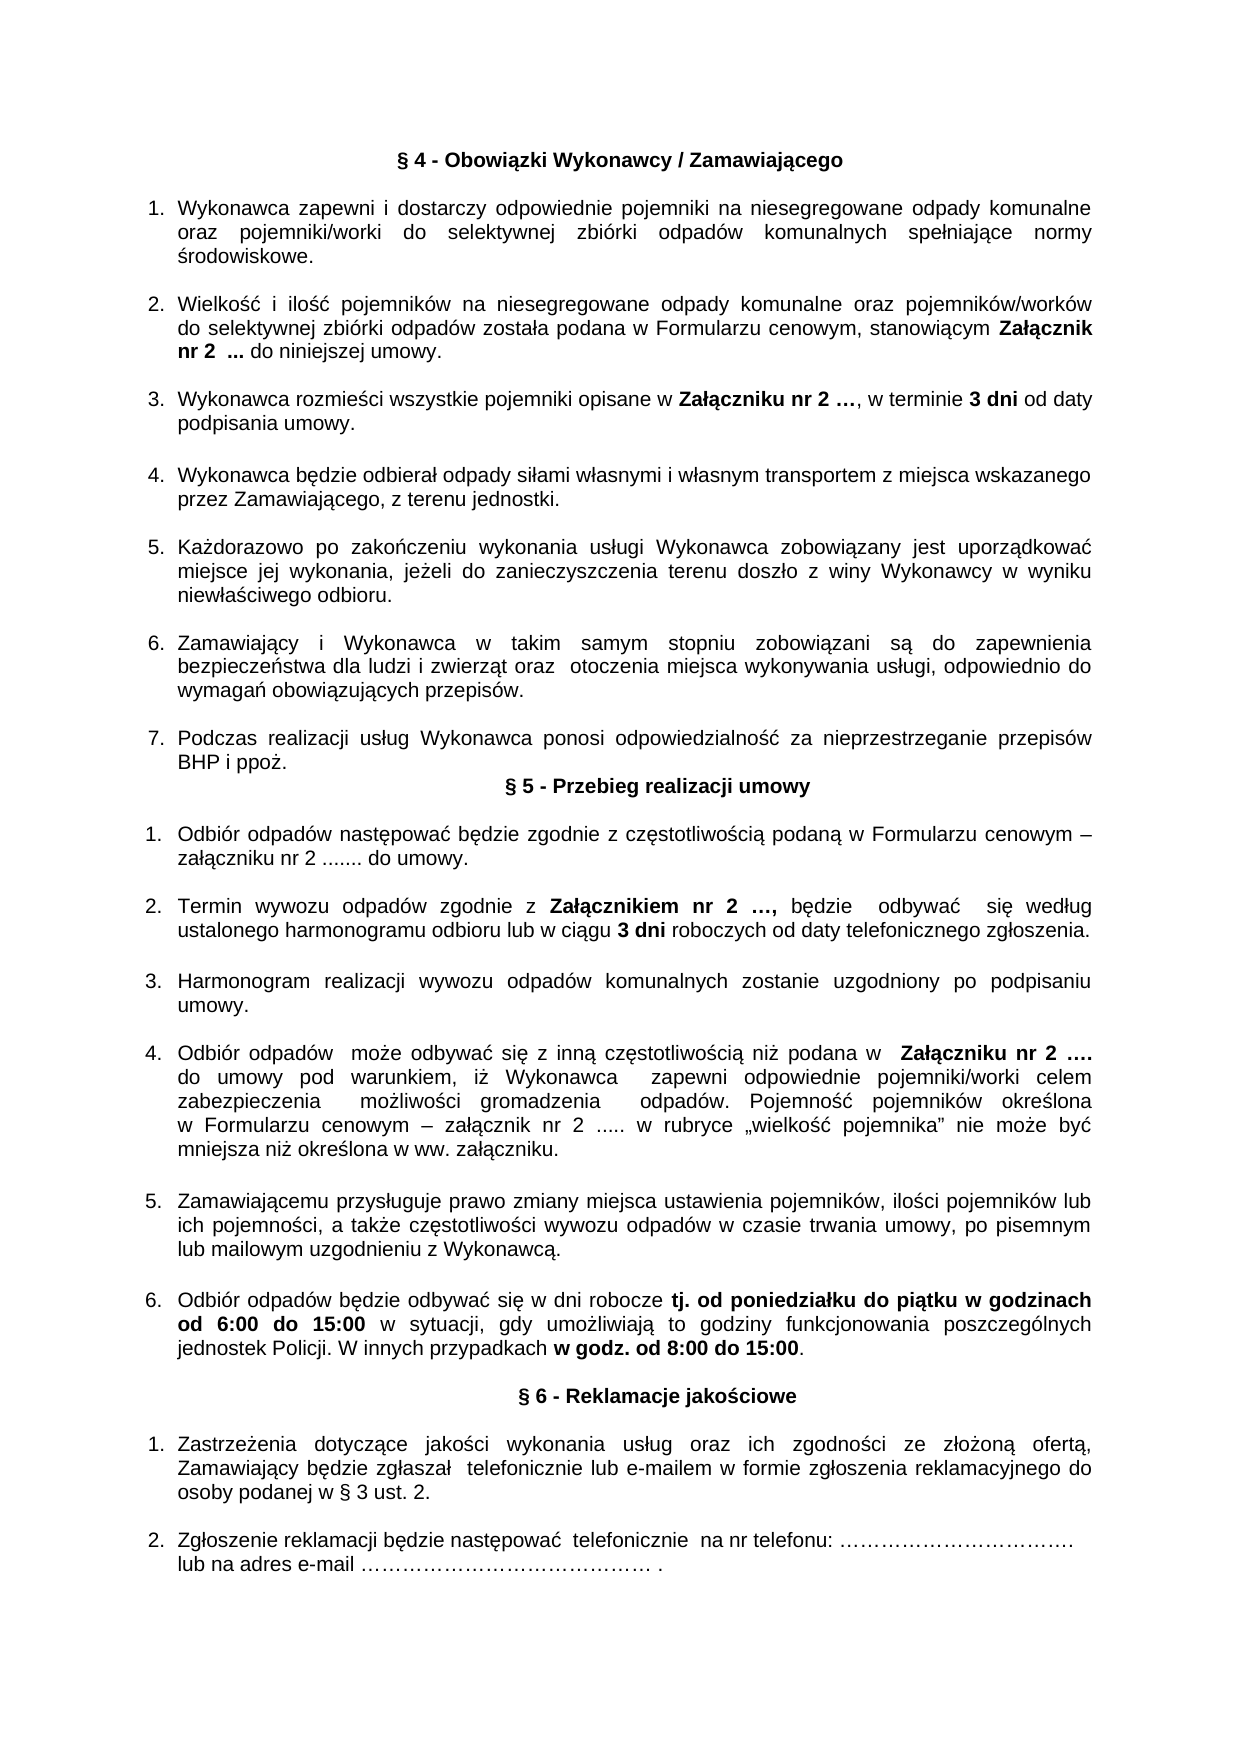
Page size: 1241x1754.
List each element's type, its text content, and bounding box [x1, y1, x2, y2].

text lub na adres e-mail …………………………………… . [177, 1551, 1093, 1575]
list Wielkość i ilość pojemników na niesegregowane odpady komunalne oraz pojemników/worków do selektywnej zbiórki odpadów została podana w Formularzu cenowym, stanowiącym Załącznik nr 2 ... do niniejszej umowy. [148, 291, 1093, 363]
list Wykonawca będzie odbierał odpady siłami własnymi i własnym transportem z miejsca wskazanego przez Zamawiającego, z terenu jednostki. [148, 463, 1093, 511]
list Wykonawca zapewni i dostarczy odpowiednie pojemniki na niesegregowane odpady komunalne oraz pojemniki/worki do selektywnej zbiórki odpadów komunalnych spełniające normy środowiskowe. [148, 196, 1093, 267]
list Podczas realizacji usług Wykonawca ponosi odpowiedzialność za nieprzestrzeganie przepisów BHP i ppoż. [148, 726, 1093, 774]
list Odbiór odpadów następować będzie zgodnie z częstotliwością podaną w Formularzu cenowym – załączniku nr 2 ....... do umowy. [162, 822, 1093, 870]
list Zamawiającemu przysługuje prawo zmiany miejsca ustawienia pojemników, ilości pojemników lub ich pojemności, a także częstotliwości wywozu odpadów w czasie trwania umowy, po pisemnym lub mailowym uzgodnieniu z Wykonawcą. [162, 1188, 1093, 1260]
list Zastrzeżenia dotyczące jakości wykonania usług oraz ich zgodności ze złożoną ofertą, Zamawiający będzie zgłaszał telefonicznie lub e-mailem w formie zgłoszenia reklamacyjnego do osoby podanej w § 3 ust. 2. [148, 1432, 1093, 1503]
text § 5 - Przebieg realizacji umowy [223, 774, 1093, 798]
list Odbiór odpadów może odbywać się z inną częstotliwością niż podana w Załączniku nr 2 …. do umowy pod warunkiem, iż Wykonawca zapewni odpowiednie pojemniki/worki celem zabezpieczenia możliwości gromadzenia odpadów. Pojemność pojemników określona w Formularzu cenowym – załącznik nr 2 ..... w rubryce „wielkość pojemnika” nie może być mniejsza niż określona w ww. załączniku. [162, 1041, 1093, 1161]
list Termin wywozu odpadów zgodnie z Załącznikiem nr 2 …, będzie odbywać się według ustalonego harmonogramu odbioru lub w ciągu 3 dni roboczych od daty telefonicznego zgłoszenia. [162, 894, 1093, 942]
list Harmonogram realizacji wywozu odpadów komunalnych zostanie uzgodniony po podpisaniu umowy. [162, 969, 1093, 1017]
text § 6 - Reklamacje jakościowe [223, 1384, 1093, 1408]
list Zamawiający i Wykonawca w takim samym stopniu zobowiązani są do zapewnienia bezpieczeństwa dla ludzi i zwierząt oraz otoczenia miejsca wykonywania usługi, odpowiednio do wymagań obowiązujących przepisów. [148, 630, 1093, 702]
text § 4 - Obowiązki Wykonawcy / Zamawiającego [148, 148, 1093, 172]
list Każdorazowo po zakończeniu wykonania usługi Wykonawca zobowiązany jest uporządkować miejsce jej wykonania, jeżeli do zanieczyszczenia terenu doszło z winy Wykonawcy w wyniku niewłaściwego odbioru. [148, 534, 1093, 606]
list Odbiór odpadów będzie odbywać się w dni robocze tj. od poniedziałku do piątku w godzinach od 6:00 do 15:00 w sytuacji, gdy umożliwiają to godziny funkcjonowania poszczególnych jednostek Policji. W innych przypadkach w godz. od 8:00 do 15:00. [162, 1288, 1093, 1360]
list Zgłoszenie reklamacji będzie następować telefonicznie na nr telefonu: ……………………………. [148, 1527, 1093, 1551]
list Wykonawca rozmieści wszystkie pojemniki opisane w Załączniku nr 2 …, w terminie 3 dni od daty podpisania umowy. [148, 387, 1093, 435]
